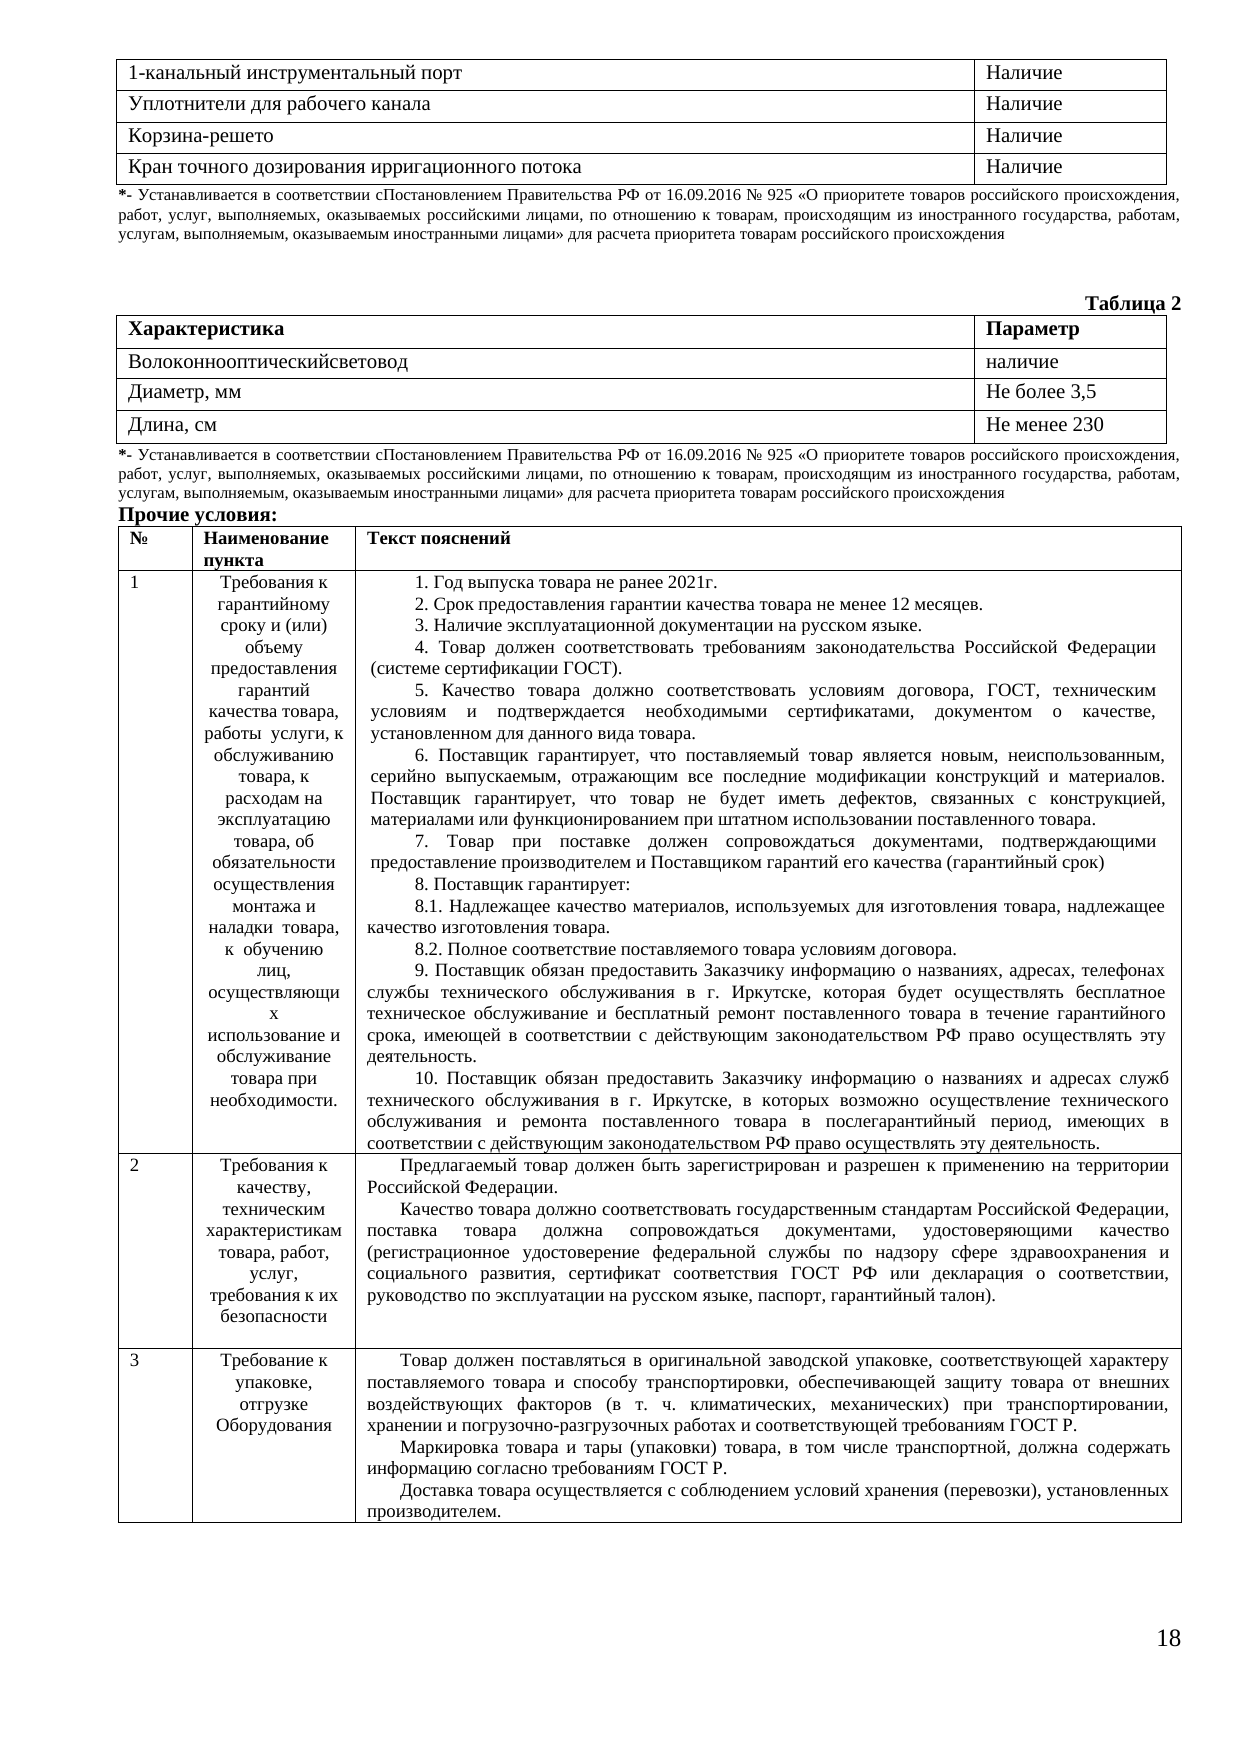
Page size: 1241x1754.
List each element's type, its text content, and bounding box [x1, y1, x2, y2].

text Прочие условия: [118, 502, 1181, 526]
table_cell Наличие [975, 154, 1166, 184]
table_cell наличие [975, 349, 1166, 378]
table_cell 1. Год выпуска товара не ранее 2021г. 2. Срок предоставления гарантии качества товара не менее 12 месяцев. 3. Наличие эксплуатационной документации на русском языке. 4. Товар должен соответствовать требованиям законодательства Российской Федерации (системе сертификации ГОСТ). 5. Качество товара должно соответствовать условиям договора, ГОСТ, техническим условиям и подтверждается необходимыми сертификатами, документом о качестве, установленном для данного вида товара. 6. Поставщик гарантирует, что поставляемый товар является новым, неиспользованным, серийно выпускаемым, отражающим все последние модификации конструкций и материалов. Поставщик гарантирует, что товар не будет иметь дефектов, связанных с конструкцией, материалами или функционированием при штатном использовании поставленного товара. 7. Товар при поставке должен сопровождаться документами, подтверждающими предоставление производителем и Поставщиком гарантий его качества (гарантийный срок) 8. Поставщик гарантирует: 8.1. Надлежащее качество материалов, используемых для изготовления товара, надлежащее качество изготовления товара. 8.2. Полное соответствие поставляемого товара условиям договора. 9. Поставщик обязан предоставить Заказчику информацию о названиях, адресах, телефонах службы технического обслуживания в г. Иркутске, которая будет осуществлять бесплатное техническое обслуживание и бесплатный ремонт поставленного товара в течение гарантийного срока, имеющей в соответствии с действующим законодательством РФ право осуществлять эту деятельность. 10. Поставщик обязан предоставить Заказчику информацию о названиях и адресах служб технического обслуживания в г. Иркутске, в которых возможно осуществление технического обслуживания и ремонта поставленного товара в послегарантийный период, имеющих в соответствии с действующим законодательством РФ право осуществлять эту деятельность. [356, 571, 1181, 1153]
table_header Наименование пункта [193, 527, 355, 570]
table_cell Волоконнооптическийсветовод [117, 349, 974, 378]
table_cell Требования к гарантийному сроку и (или) объему предоставления гарантий качества товара, работы услуги, к обслуживанию товара, к расходам на эксплуатацию товара, об обязательности осуществления монтажа и наладки товара, к обучению лиц, осуществляющих использование и обслуживание товара при необходимости. [193, 571, 355, 1153]
text Таблица 2 [118, 291, 1181, 315]
table_header Характеристика [117, 316, 974, 348]
text *- Устанавливается в соответствии сПостановлением Правительства РФ от 16.09.2016 № 925 «О приоритете товаров российского происхождения, работ, услуг, выполняемых, оказываемых российскими лицами, по отношению к товарам, происходящим из иностранного государства, работам, услугам, выполняемым, оказываемым иностранными лицами» для расчета приоритета товарам российского происхождения [118, 444, 1181, 502]
table_cell Корзина-решето [117, 123, 974, 153]
table_cell Диаметр, мм [117, 379, 974, 410]
table_cell 1-канальный инструментальный порт [117, 60, 974, 90]
table_cell 3 [119, 1349, 192, 1522]
table_cell Не более 3,5 [975, 379, 1166, 410]
table_cell Наличие [975, 60, 1166, 90]
table_cell Предлагаемый товар должен быть зарегистрирован и разрешен к применению на территории Российской Федерации. Качество товара должно соответствовать государственным стандартам Российской Федерации, поставка товара должна сопровождаться документами, удостоверяющими качество (регистрационное удостоверение федеральной службы по надзору сфере здравоохранения и социального развития, сертификат соответствия ГОСТ РФ или декларация о соответствии, руководство по эксплуатации на русском языке, паспорт, гарантийный талон). [356, 1154, 1181, 1348]
table_cell Кран точного дозирования ирригационного потока [117, 154, 974, 184]
table_cell 1 [119, 571, 192, 1153]
table_cell Длина, см [117, 411, 974, 443]
table_cell Требования к качеству, техническим характеристикам товара, работ, услуг, требования к их безопасности [193, 1154, 355, 1348]
text *- Устанавливается в соответствии сПостановлением Правительства РФ от 16.09.2016 № 925 «О приоритете товаров российского происхождения, работ, услуг, выполняемых, оказываемых российскими лицами, по отношению к товарам, происходящим из иностранного государства, работам, услугам, выполняемым, оказываемым иностранными лицами» для расчета приоритета товарам российского происхождения [118, 185, 1181, 243]
table_cell Не менее 230 [975, 411, 1166, 443]
table_header Параметр [975, 316, 1166, 348]
table_cell Наличие [975, 91, 1166, 122]
table_header Текст пояснений [356, 527, 1181, 570]
table_cell Уплотнители для рабочего канала [117, 91, 974, 122]
table_cell Товар должен поставляться в оригинальной заводской упаковке, соответствующей характеру поставляемого товара и способу транспортировки, обеспечивающей защиту товара от внешних воздействующих факторов (в т. ч. климатических, механических) при транспортировании, хранении и погрузочно-разгрузочных работах и соответствующей требованиям ГОСТ Р. Маркировка товара и тары (упаковки) товара, в том числе транспортной, должна содержать информацию согласно требованиям ГОСТ Р. Доставка товара осуществляется с соблюдением условий хранения (перевозки), установленных производителем. [356, 1349, 1181, 1522]
table_cell Требование к упаковке, отгрузке Оборудования [193, 1349, 355, 1522]
table_cell 2 [119, 1154, 192, 1348]
table_cell Наличие [975, 123, 1166, 153]
table_header № [119, 527, 192, 570]
